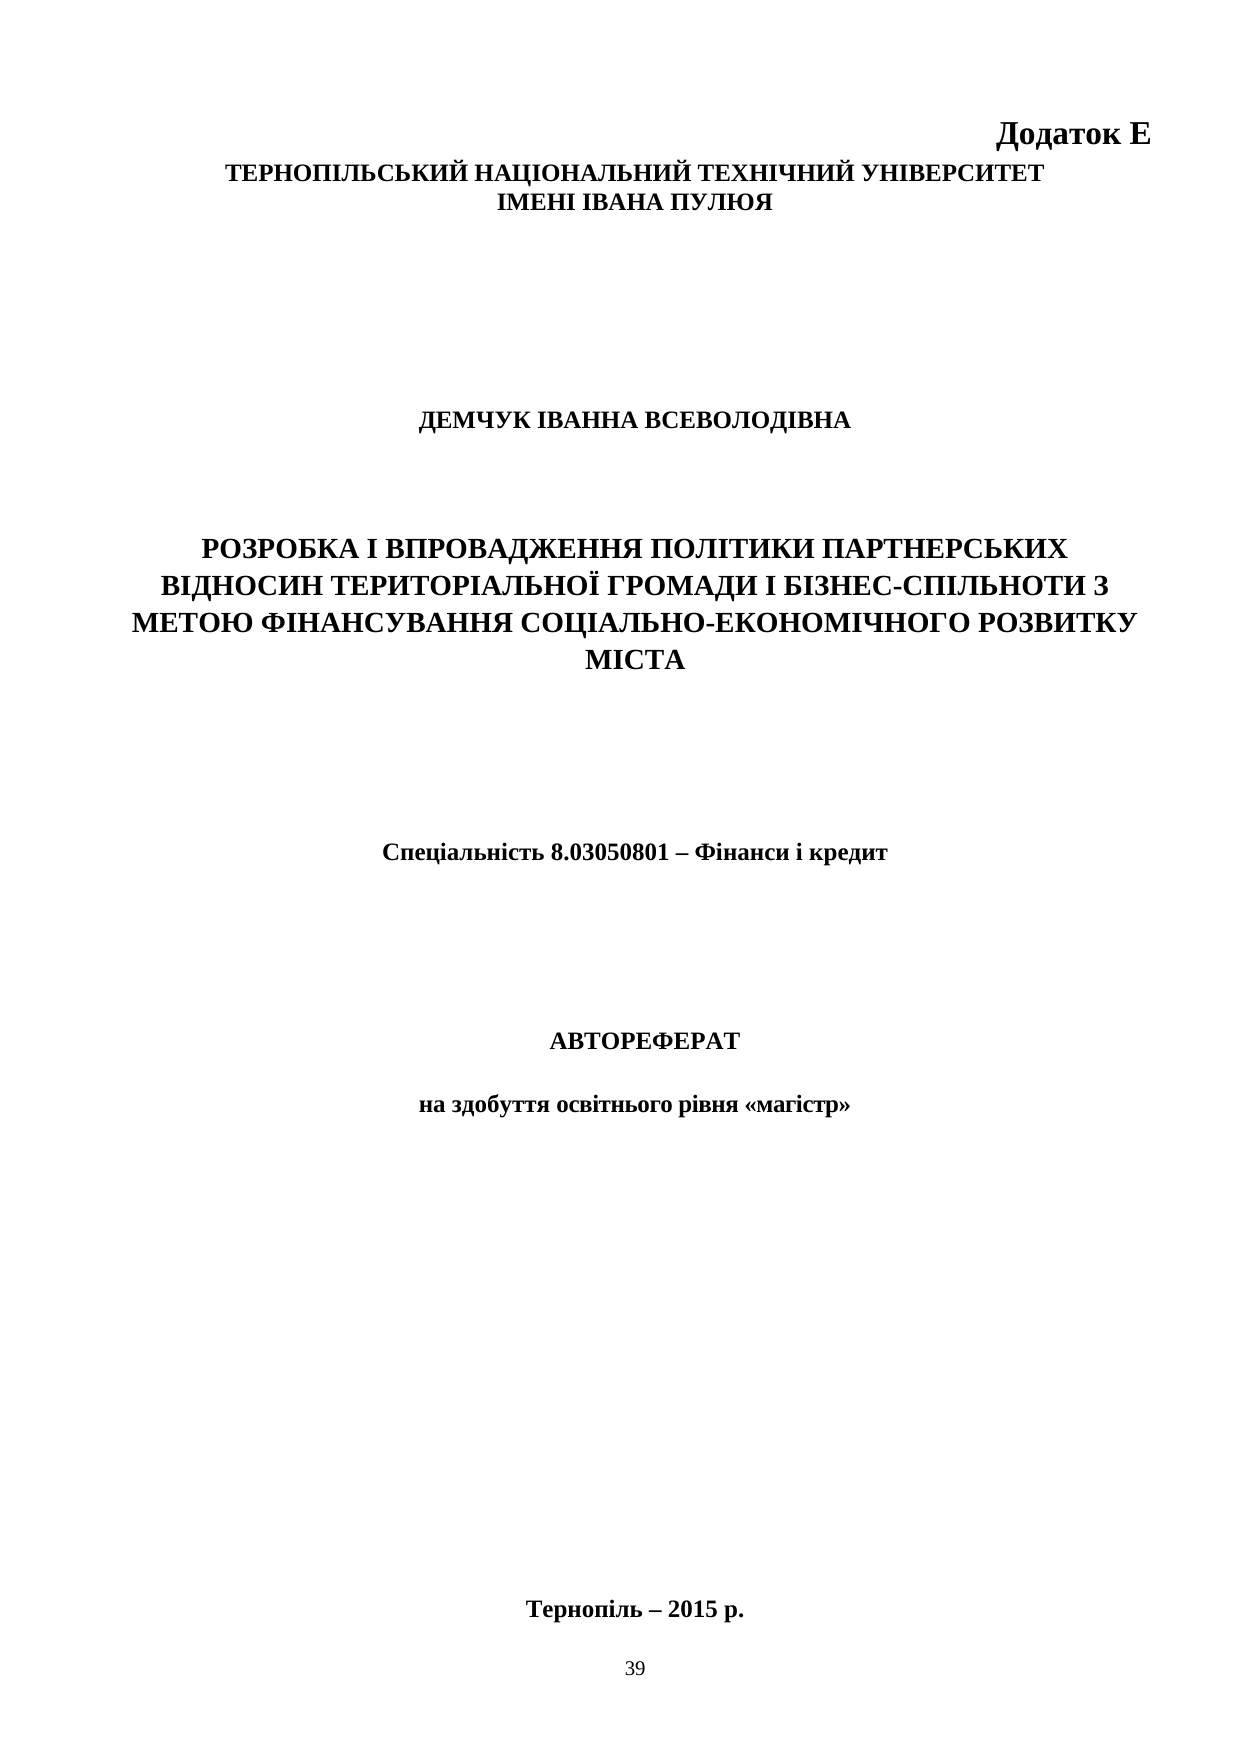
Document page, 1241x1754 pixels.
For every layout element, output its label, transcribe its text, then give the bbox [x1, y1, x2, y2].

text АВТОРЕФЕРАТ [493, 1026, 1152, 1055]
text Тернопіль – 2015 р. [118, 1594, 1152, 1623]
text ТЕРНОПІЛЬСЬКИЙ НАЦІОНАЛЬНИЙ ТЕХНІЧНИЙ УНІВЕРСИТЕТ [118, 158, 1151, 187]
text Спеціальність 8.03050801 – Фінанси і кредит [118, 837, 1152, 865]
text Додаток Е [118, 113, 1152, 152]
text ІМЕНІ ІВАНА ПУЛЮЯ [118, 187, 1151, 216]
text ДЕМЧУК ІВАННА ВСЕВОЛОДІВНА [118, 405, 1152, 434]
text РОЗРОБКА І ВПРОВАДЖЕННЯ ПОЛІТИКИ ПАРТНЕРСЬКИХ ВІДНОСИН ТЕРИТОРІАЛЬНОЇ ГРОМАДИ І БІЗНЕС-СПІЛЬНОТИ З МЕТОЮ ФІНАНСУВАННЯ СОЦІАЛЬНО-ЕКОНОМІЧНОГО РОЗВИТКУ МІСТА [118, 531, 1152, 675]
text на здобуття освітнього рівня «магістр» [118, 1089, 1152, 1118]
